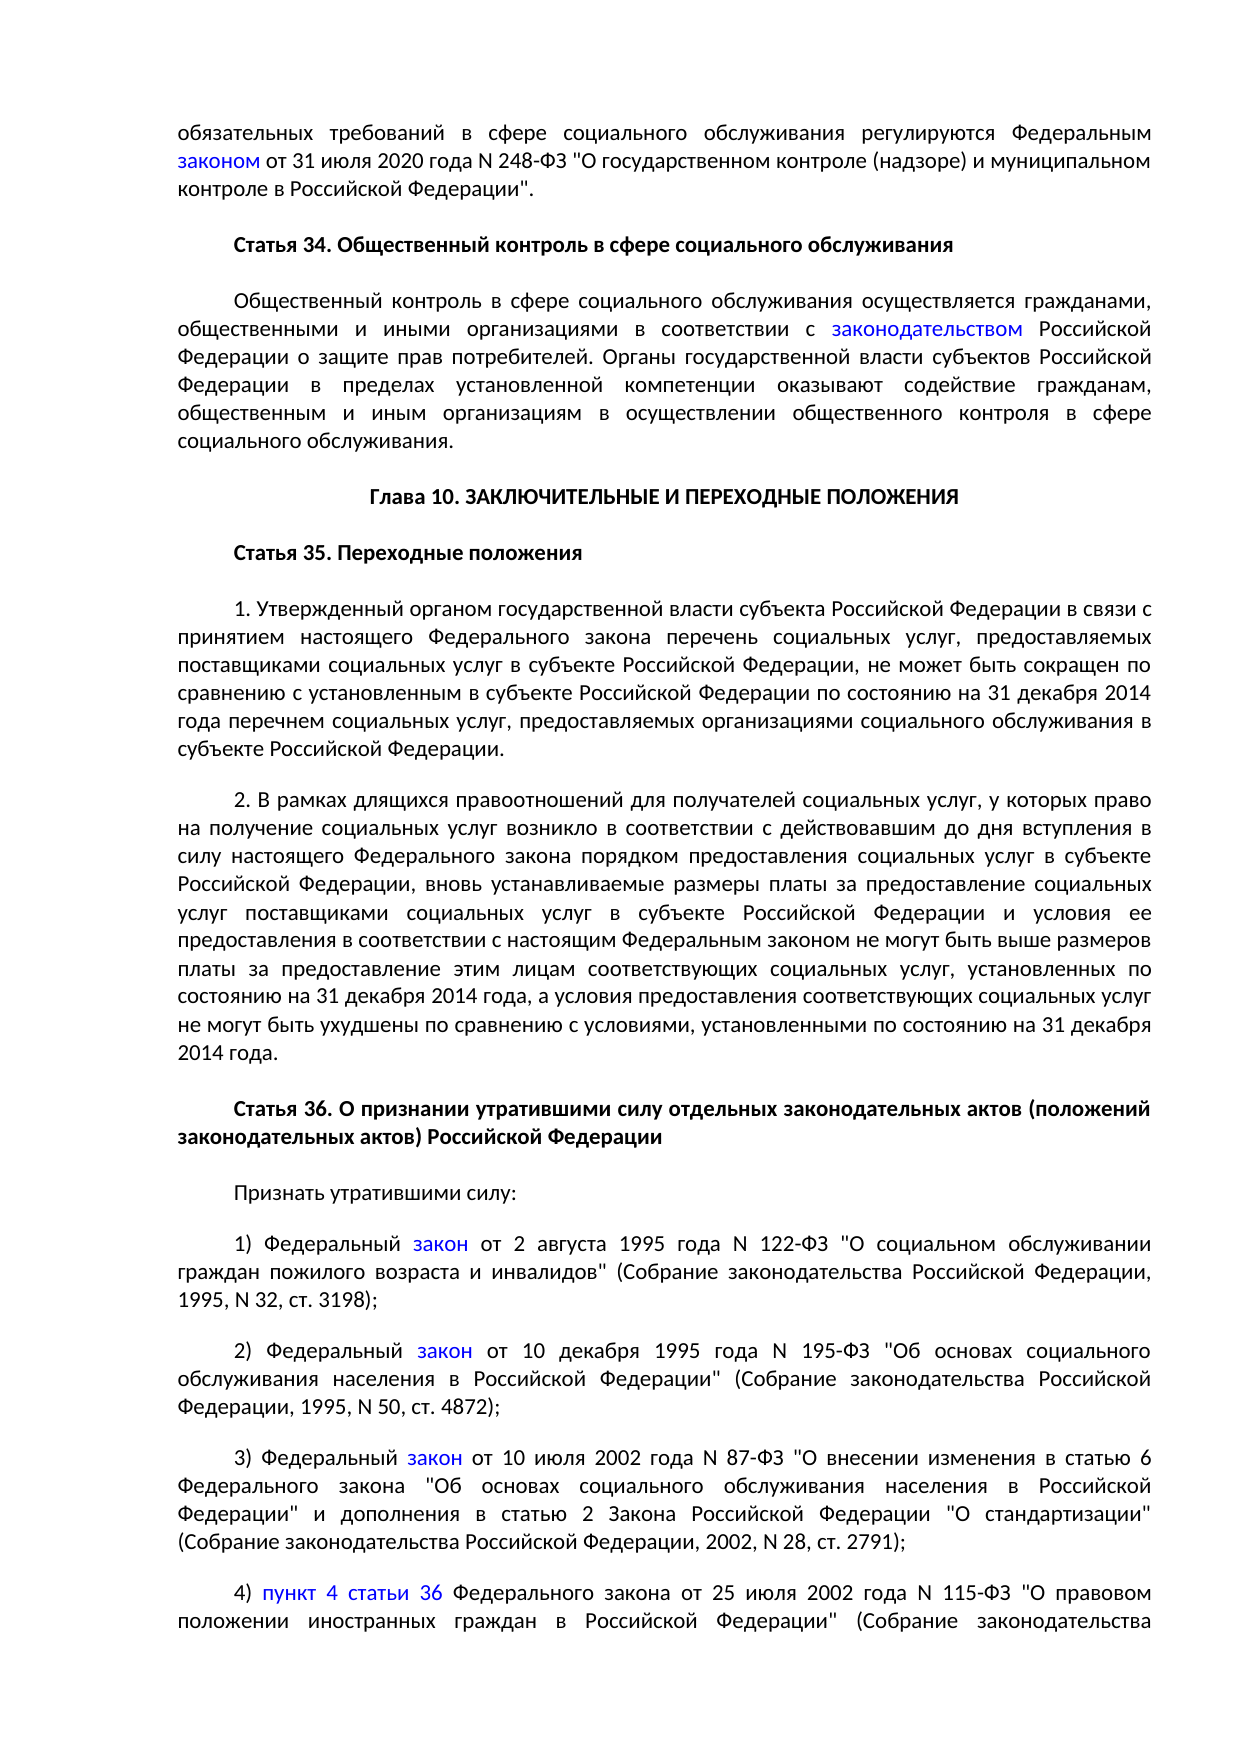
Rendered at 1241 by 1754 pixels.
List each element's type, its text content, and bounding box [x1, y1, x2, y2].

text 3) Федеральный закон от 10 июля 2002 года N 87-ФЗ "О внесении изменения в статью 6 Федерального закона "Об основах социального обслуживания населения в Российской Федерации" и дополнения в статью 2 Закона Российской Федерации "О стандартизации" (Собрание законодательства Российской Федерации, 2002, N 28, ст. 2791); [177, 1443, 1152, 1555]
title Глава 10. ЗАКЛЮЧИТЕЛЬНЫЕ И ПЕРЕХОДНЫЕ ПОЛОЖЕНИЯ [177, 482, 1152, 510]
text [177, 118, 1152, 202]
title Статья 35. Переходные положения [177, 538, 1152, 566]
title Статья 34. Общественный контроль в сфере социального обслуживания [177, 230, 1152, 258]
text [177, 1578, 1152, 1634]
title Статья 36. О признании утратившими силу отдельных законодательных актов (положений законодательных актов) Российской Федерации [177, 1094, 1152, 1150]
text 1) Федеральный закон от 2 августа 1995 года N 122-ФЗ "О социальном обслуживании граждан пожилого возраста и инвалидов" (Собрание законодательства Российской Федерации, 1995, N 32, ст. 3198); [177, 1229, 1152, 1313]
text 2) Федеральный закон от 10 декабря 1995 года N 195-ФЗ "Об основах социального обслуживания населения в Российской Федерации" (Собрание законодательства Российской Федерации, 1995, N 50, ст. 4872); [177, 1336, 1152, 1420]
text Признать утратившими силу: [177, 1178, 1152, 1206]
text Общественный контроль в сфере социального обслуживания осуществляется гражданами, общественными и иными организациями в соответствии с законодательством Российской Федерации о защите прав потребителей. Органы государственной власти субъектов Российской Федерации в пределах установленной компетенции оказывают содействие гражданам, общественным и иным организациям в осуществлении общественного контроля в сфере социального обслуживания. [177, 286, 1152, 454]
text 2. В рамках длящихся правоотношений для получателей социальных услуг, у которых право на получение социальных услуг возникло в соответствии с действовавшим до дня вступления в силу настоящего Федерального закона порядком предоставления социальных услуг в субъекте Российской Федерации, вновь устанавливаемые размеры платы за предоставление социальных услуг поставщиками социальных услуг в субъекте Российской Федерации и условия ее предоставления в соответствии с настоящим Федеральным законом не могут быть выше размеров платы за предоставление этим лицам соответствующих социальных услуг, установленных по состоянию на 31 декабря 2014 года, а условия предоставления соответствующих социальных услуг не могут быть ухудшены по сравнению с условиями, установленными по состоянию на 31 декабря 2014 года. [177, 786, 1152, 1066]
text 1. Утвержденный органом государственной власти субъекта Российской Федерации в связи с принятием настоящего Федерального закона перечень социальных услуг, предоставляемых поставщиками социальных услуг в субъекте Российской Федерации, не может быть сокращен по сравнению с установленным в субъекте Российской Федерации по состоянию на 31 декабря 2014 года перечнем социальных услуг, предоставляемых организациями социального обслуживания в субъекте Российской Федерации. [177, 594, 1152, 763]
